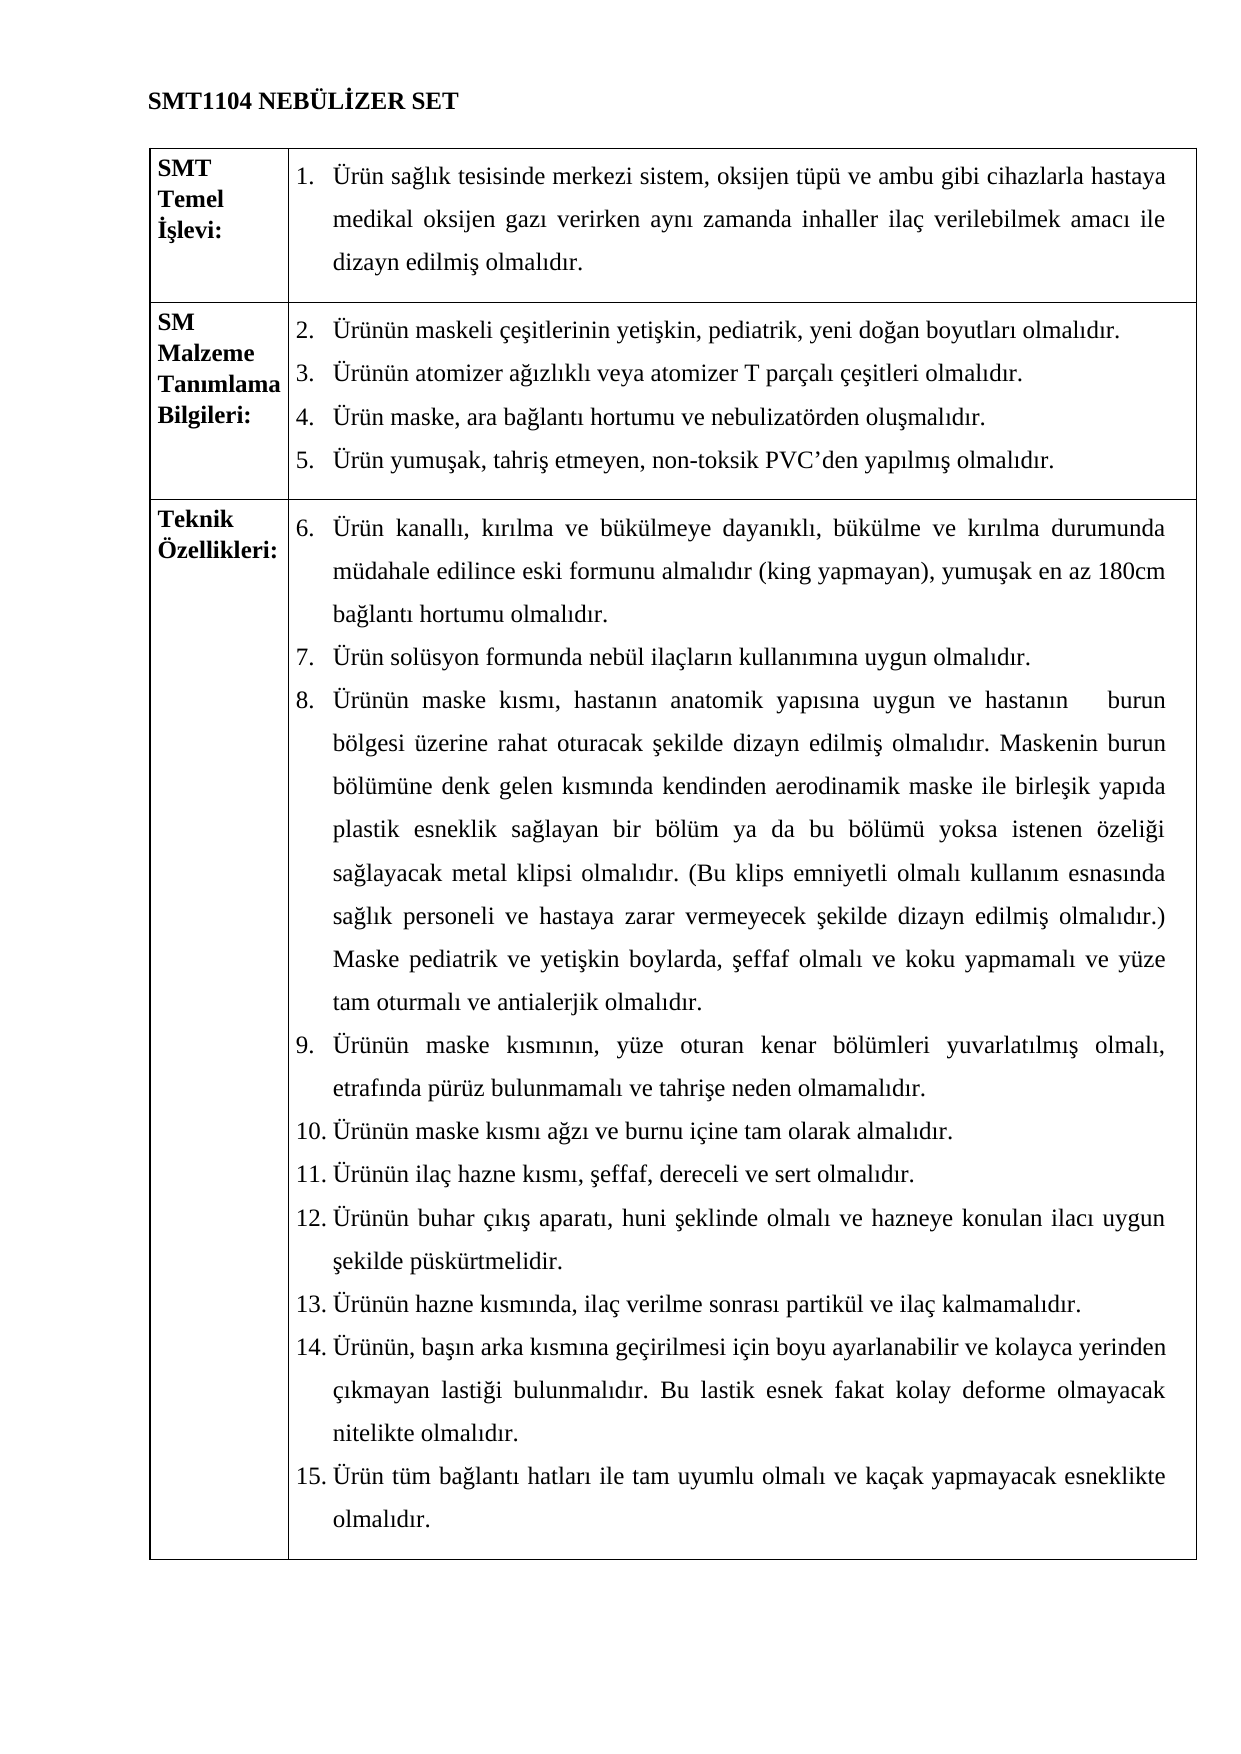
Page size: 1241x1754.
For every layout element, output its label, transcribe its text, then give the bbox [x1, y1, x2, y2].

table_header SMT Temel İşlevi: [151, 149, 288, 302]
table_cell SM Malzeme Tanımlama Bilgileri: [151, 303, 288, 499]
table_cell Ürün kanallı, kırılma ve bükülmeye dayanıklı, bükülme ve kırılma durumunda müdahale edilince eski formunu almalıdır (king yapmayan), yumuşak en az 180cm bağlantı hortumu olmalıdır. Ürün solüsyon formunda nebül ilaçların kullanımına uygun olmalıdır. Ürünün maske kısmı, hastanın anatomik yapısına uygun ve hastanın burun bölgesi üzerine rahat oturacak şekilde dizayn edilmiş olmalıdır. Maskenin burun bölümüne denk gelen kısmında kendinden aerodinamik maske ile birleşik yapıda plastik esneklik sağlayan bir bölüm ya da bu bölümü yoksa istenen özeliği sağlayacak metal klipsi olmalıdır. (Bu klips emniyetli olmalı kullanım esnasında sağlık personeli ve hastaya zarar vermeyecek şekilde dizayn edilmiş olmalıdır.) Maske pediatrik ve yetişkin boylarda, şeffaf olmalı ve koku yapmamalı ve yüze tam oturmalı ve antialerjik olmalıdır. Ürünün maske kısmının, yüze oturan kenar bölümleri yuvarlatılmış olmalı, etrafında pürüz bulunmamalı ve tahrişe neden olmamalıdır. Ürünün maske kısmı ağzı ve burnu içine tam olarak almalıdır. Ürünün ilaç hazne kısmı, şeffaf, dereceli ve sert olmalıdır. Ürünün buhar çıkış aparatı, huni şeklinde olmalı ve hazneye konulan ilacı uygun şekilde püskürtmelidir. Ürünün hazne kısmında, ilaç verilme sonrası partikül ve ilaç kalmamalıdır. Ürünün, başın arka kısmına geçirilmesi için boyu ayarlanabilir ve kolayca yerinden çıkmayan lastiği bulunmalıdır. Bu lastik esnek fakat kolay deforme olmayacak nitelikte olmalıdır. Ürün tüm bağlantı hatları ile tam uyumlu olmalı ve kaçak yapmayacak esneklikte olmalıdır. [289, 500, 1196, 1559]
table_cell Ürünün maskeli çeşitlerinin yetişkin, pediatrik, yeni doğan boyutları olmalıdır. Ürünün atomizer ağızlıklı veya atomizer T parçalı çeşitleri olmalıdır. Ürün maske, ara bağlantı hortumu ve nebulizatörden oluşmalıdır. Ürün yumuşak, tahriş etmeyen, non-toksik PVC’den yapılmış olmalıdır. [289, 303, 1196, 499]
table_cell Teknik Özellikleri: [151, 500, 288, 1559]
table_header Ürün sağlık tesisinde merkezi sistem, oksijen tüpü ve ambu gibi cihazlarla hastaya medikal oksijen gazı verirken aynı zamanda inhaller ilaç verilebilmek amacı ile dizayn edilmiş olmalıdır. [289, 149, 1196, 302]
